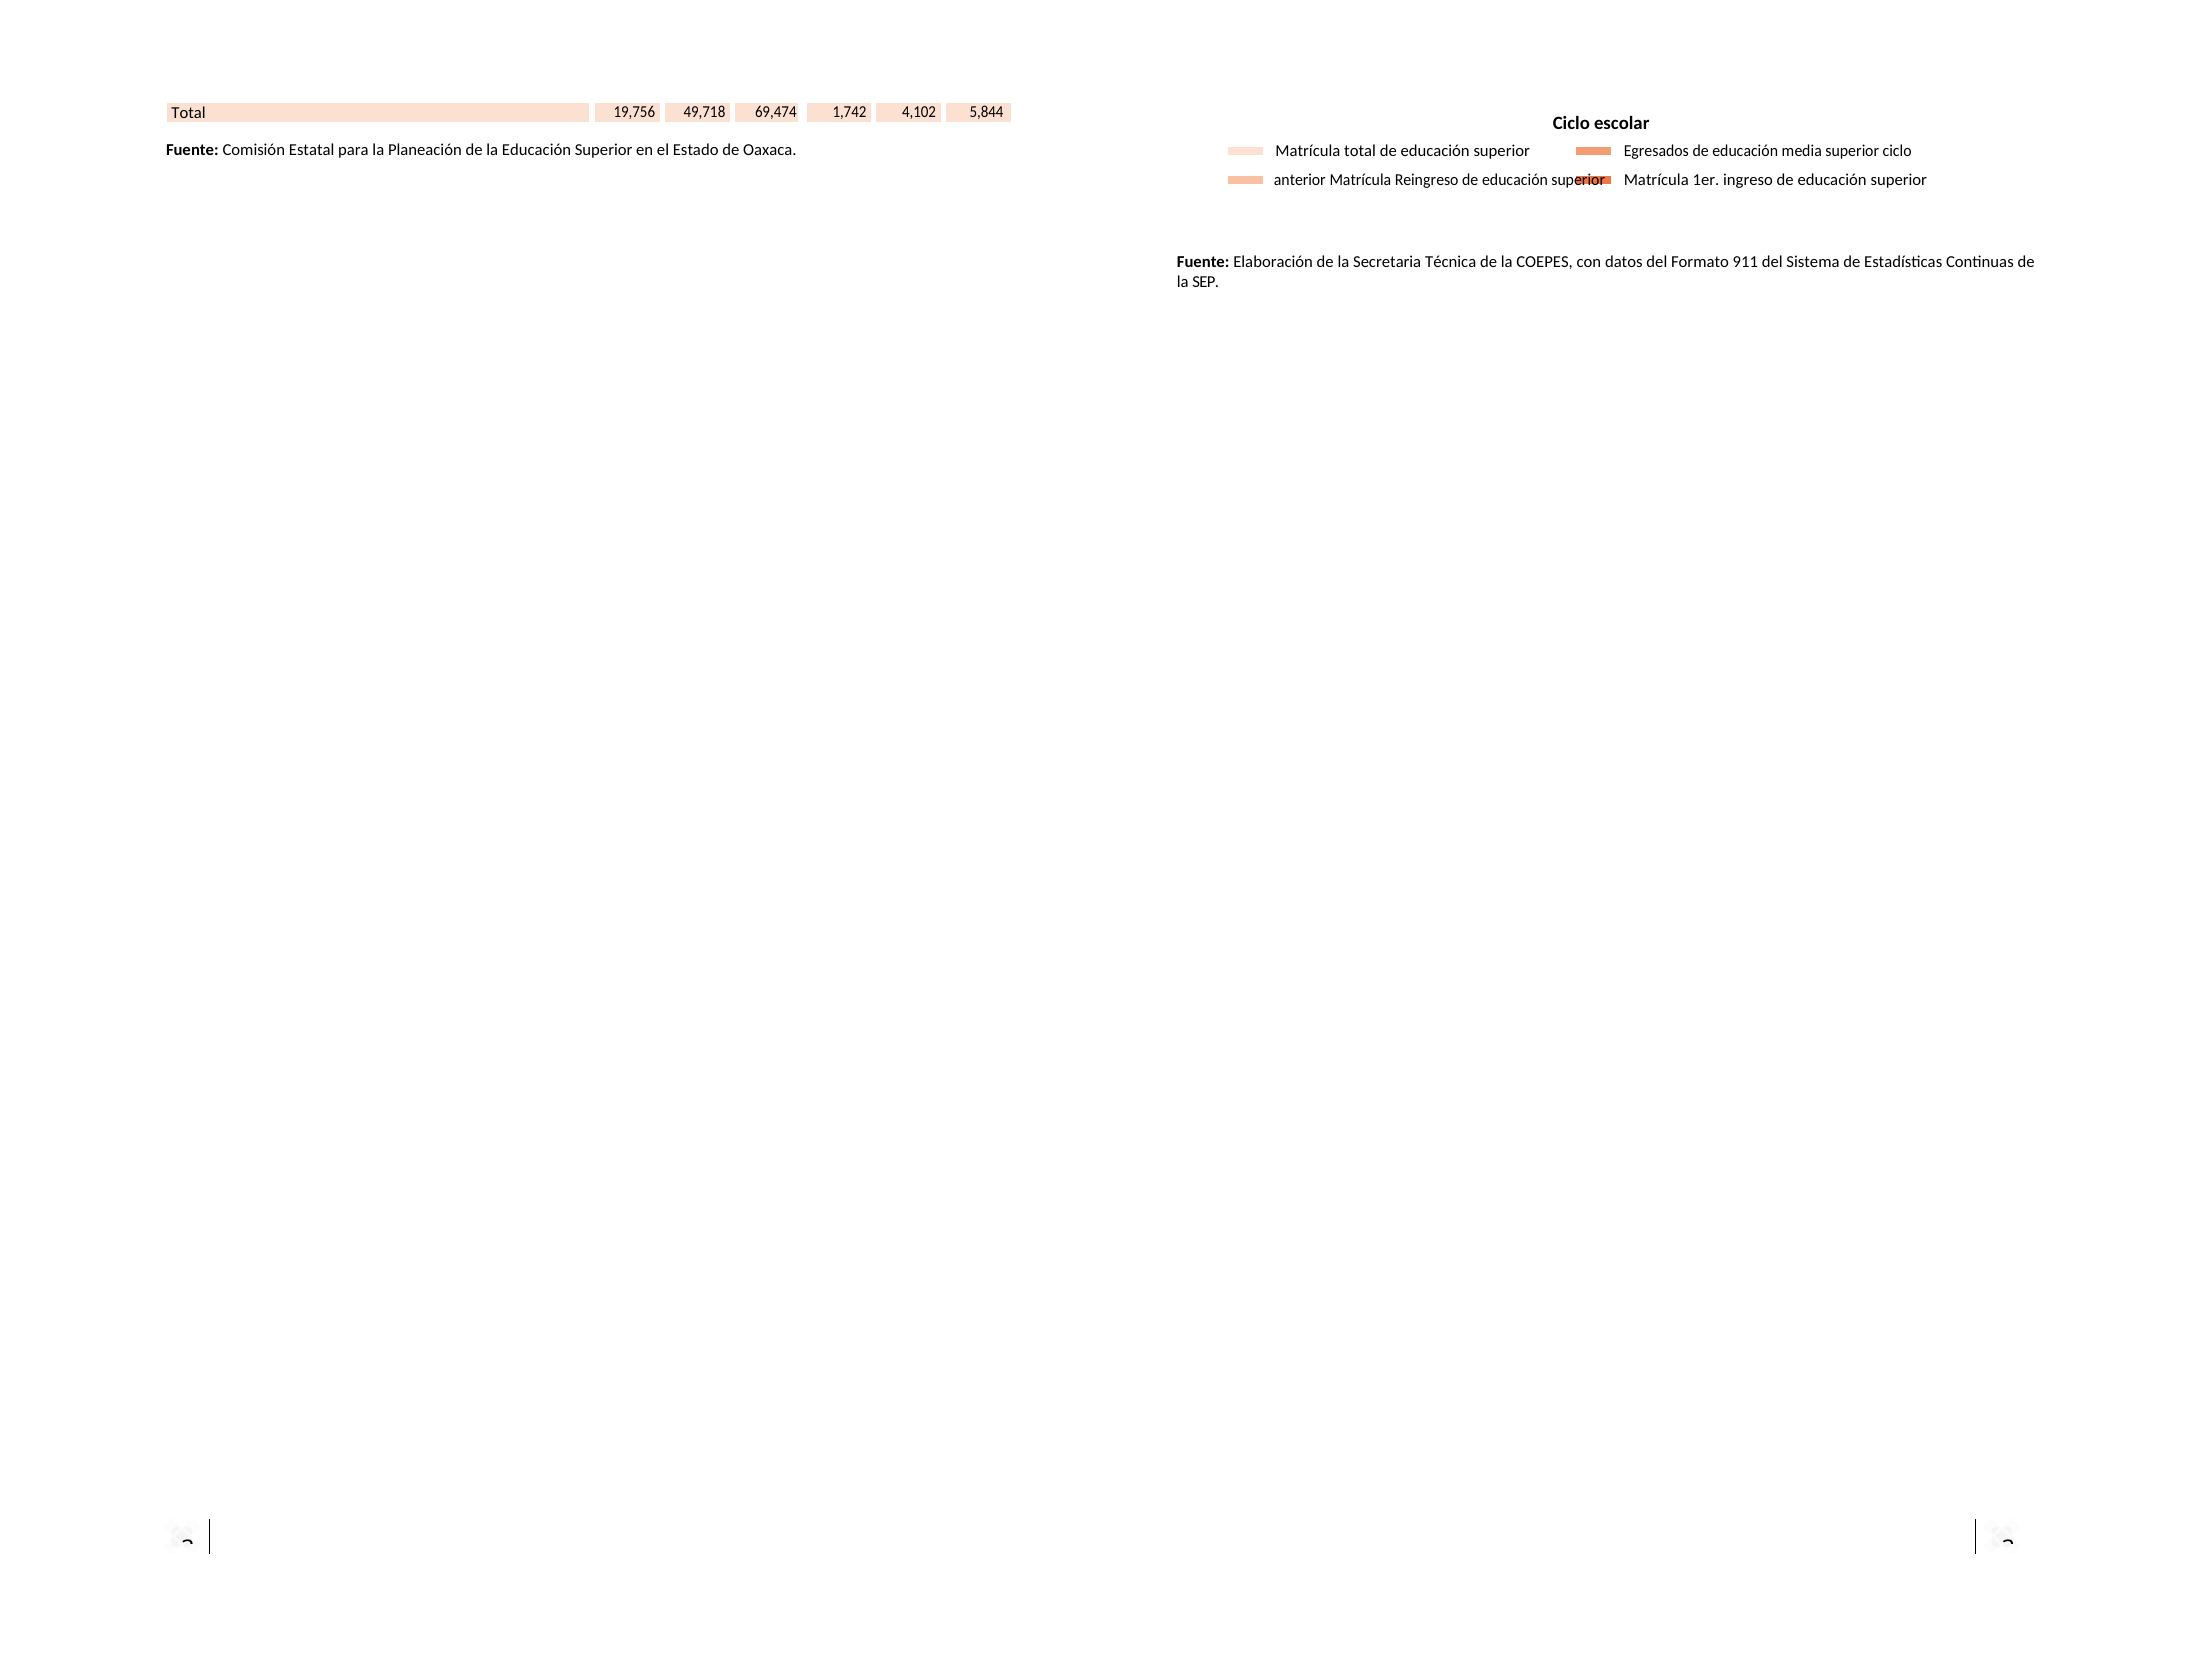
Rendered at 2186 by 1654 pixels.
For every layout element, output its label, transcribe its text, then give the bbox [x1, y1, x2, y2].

text Fuente: Comisión Estatal para la Planeación de la Educación Superior en el Estado de Oaxaca. [166, 139, 1019, 160]
table_cell 49,718 [665, 103, 730, 122]
table_cell 4,102 [876, 103, 941, 122]
text Ciclo escolar [1553, 111, 2037, 134]
table_cell 5,844 [946, 103, 1011, 122]
table_cell 19,756 [595, 103, 660, 122]
table_cell 69,474 [735, 103, 798, 122]
text Fuente: Elaboración de la Secretaria Técnica de la COEPES, con datos del Formato 911 del Sistema de Estadísticas Continuas de la SEP. [1177, 251, 2037, 292]
picture [1983, 1518, 2020, 1554]
picture [163, 1518, 200, 1554]
table_cell Total [167, 103, 589, 122]
table_cell 1,742 [807, 103, 871, 122]
text Matrícula total de educación superior Egresados de educación media superior ciclo anterior Matrícula Reingreso de educación superior Matrícula 1er. ingreso de educación superior [1274, 141, 1966, 189]
